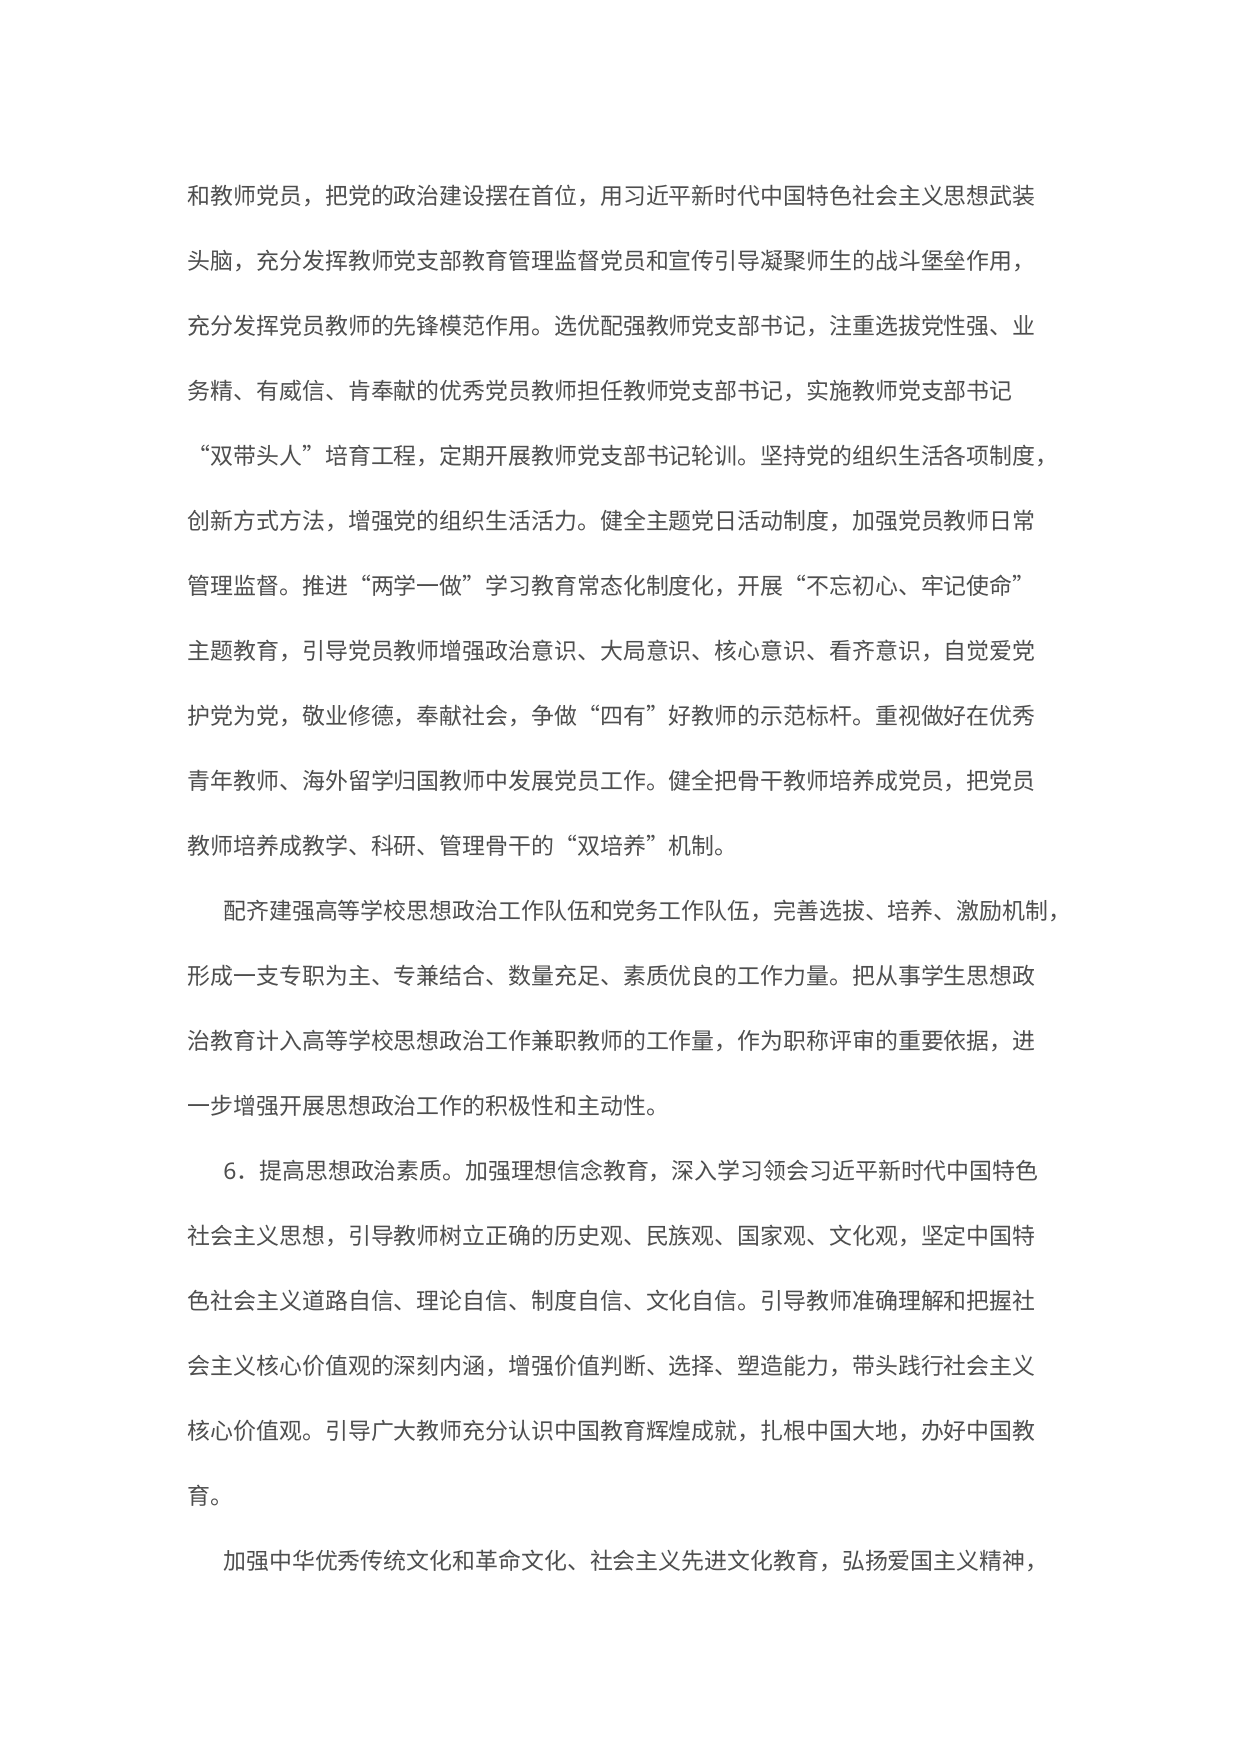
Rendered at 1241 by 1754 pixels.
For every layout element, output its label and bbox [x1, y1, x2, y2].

text [187, 162, 1053, 1592]
